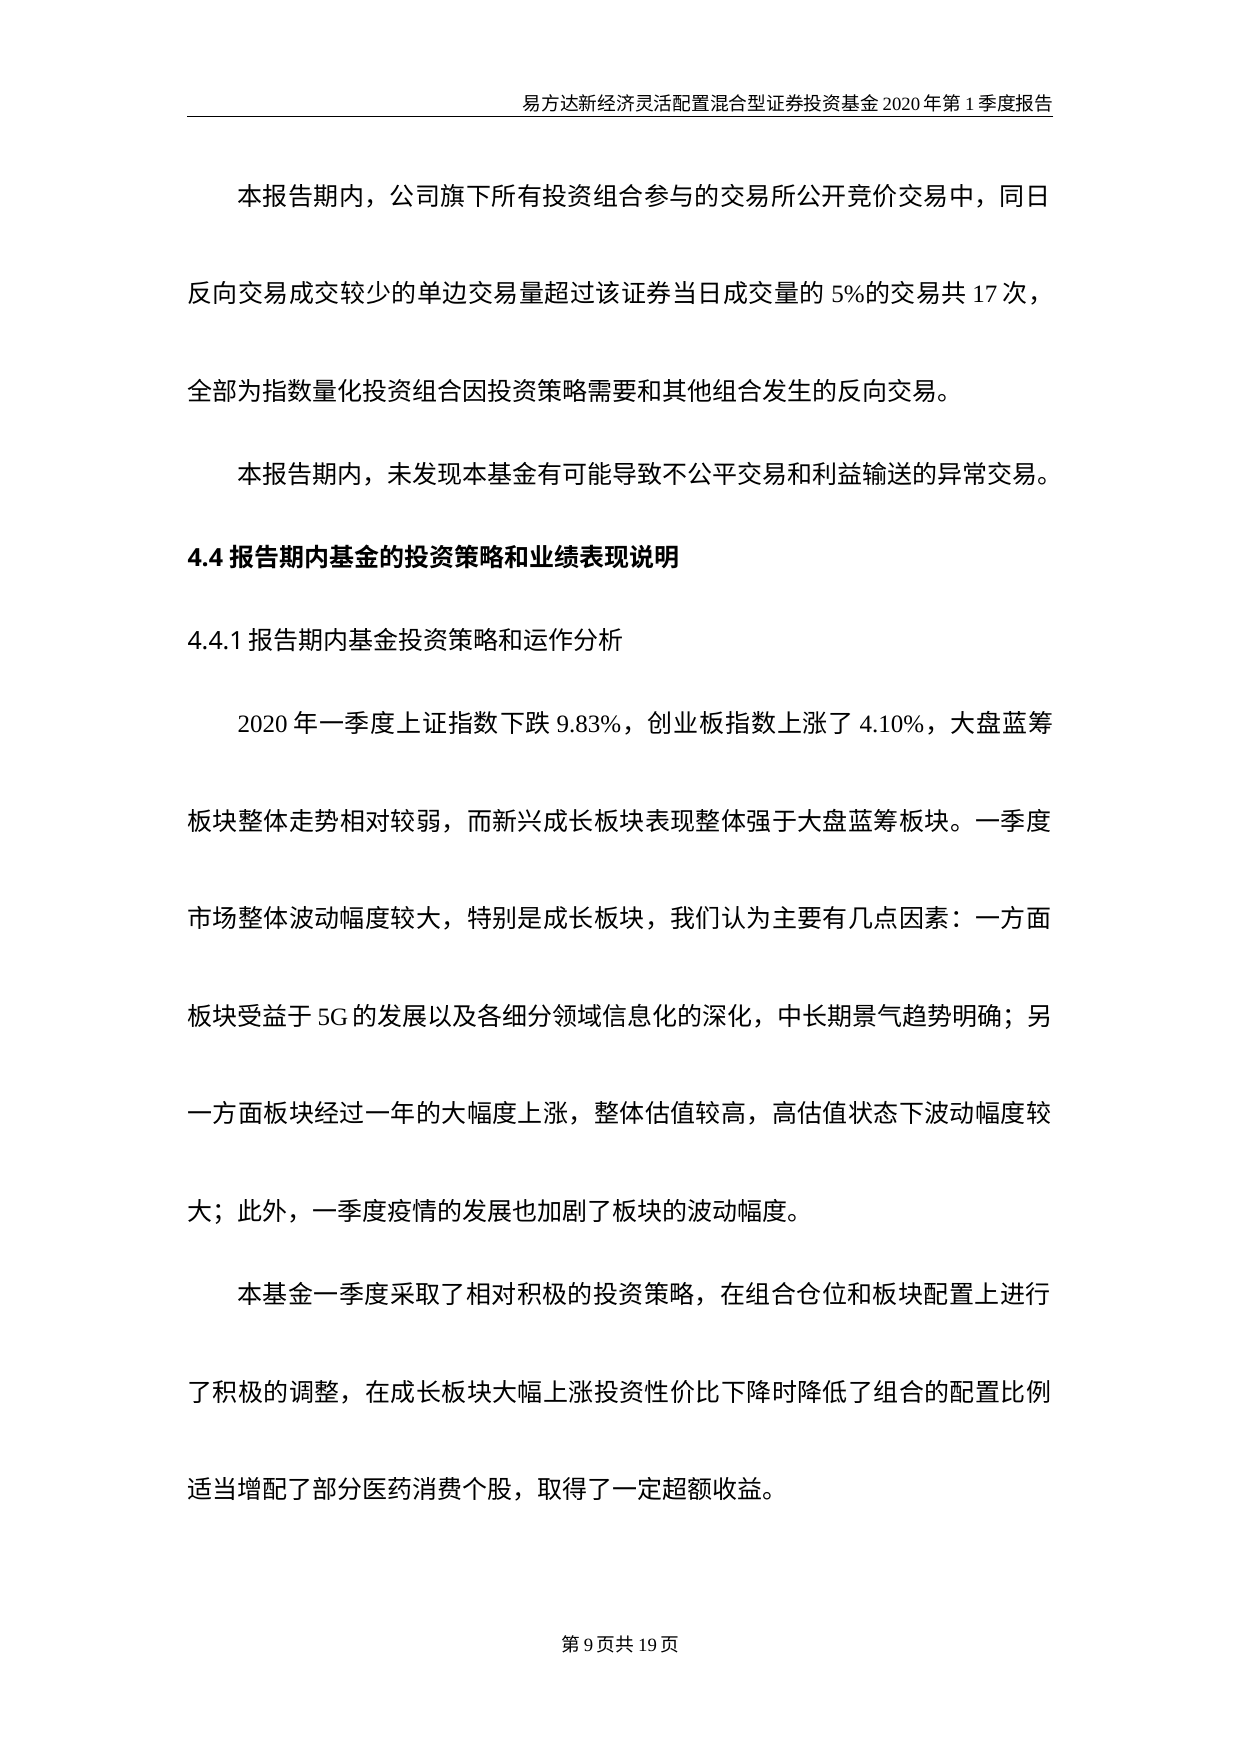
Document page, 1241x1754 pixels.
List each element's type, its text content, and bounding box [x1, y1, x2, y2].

text 本报告期内，未发现本基金有可能导致不公平交易和利益输送的异常交易。 [187, 440, 1053, 505]
text 4.4 报告期内基金的投资策略和业绩表现说明 [187, 523, 1053, 588]
text 2020年一季度上证指数下跌9.83%，创业板指数上涨了4.10%，大盘蓝筹板块整体走势相对较弱，而新兴成长板块表现整体强于大盘蓝筹板块。一季度市场整体波动幅度较大，特别是成长板块，我们认为主要有几点因素：一方面板块受益于5G的发展以及各细分领域信息化的深化，中长期景气趋势明确；另一方面板块经过一年的大幅度上涨，整体估值较高，高估值状态下波动幅度较大；此外，一季度疫情的发展也加剧了板块的波动幅度。 [187, 689, 1053, 1242]
text 报告期内基金投资策略和运作分析 [187, 606, 1053, 671]
text 本报告期内，公司旗下所有投资组合参与的交易所公开竞价交易中，同日反向交易成交较少的单边交易量超过该证券当日成交量的5%的交易共17次，全部为指数量化投资组合因投资策略需要和其他组合发生的反向交易。 [187, 162, 1053, 422]
text 本基金一季度采取了相对积极的投资策略，在组合仓位和板块配置上进行了积极的调整，在成长板块大幅上涨投资性价比下降时降低了组合的配置比例，适当增配了部分医药消费个股，取得了一定超额收益。 [187, 1260, 1053, 1520]
